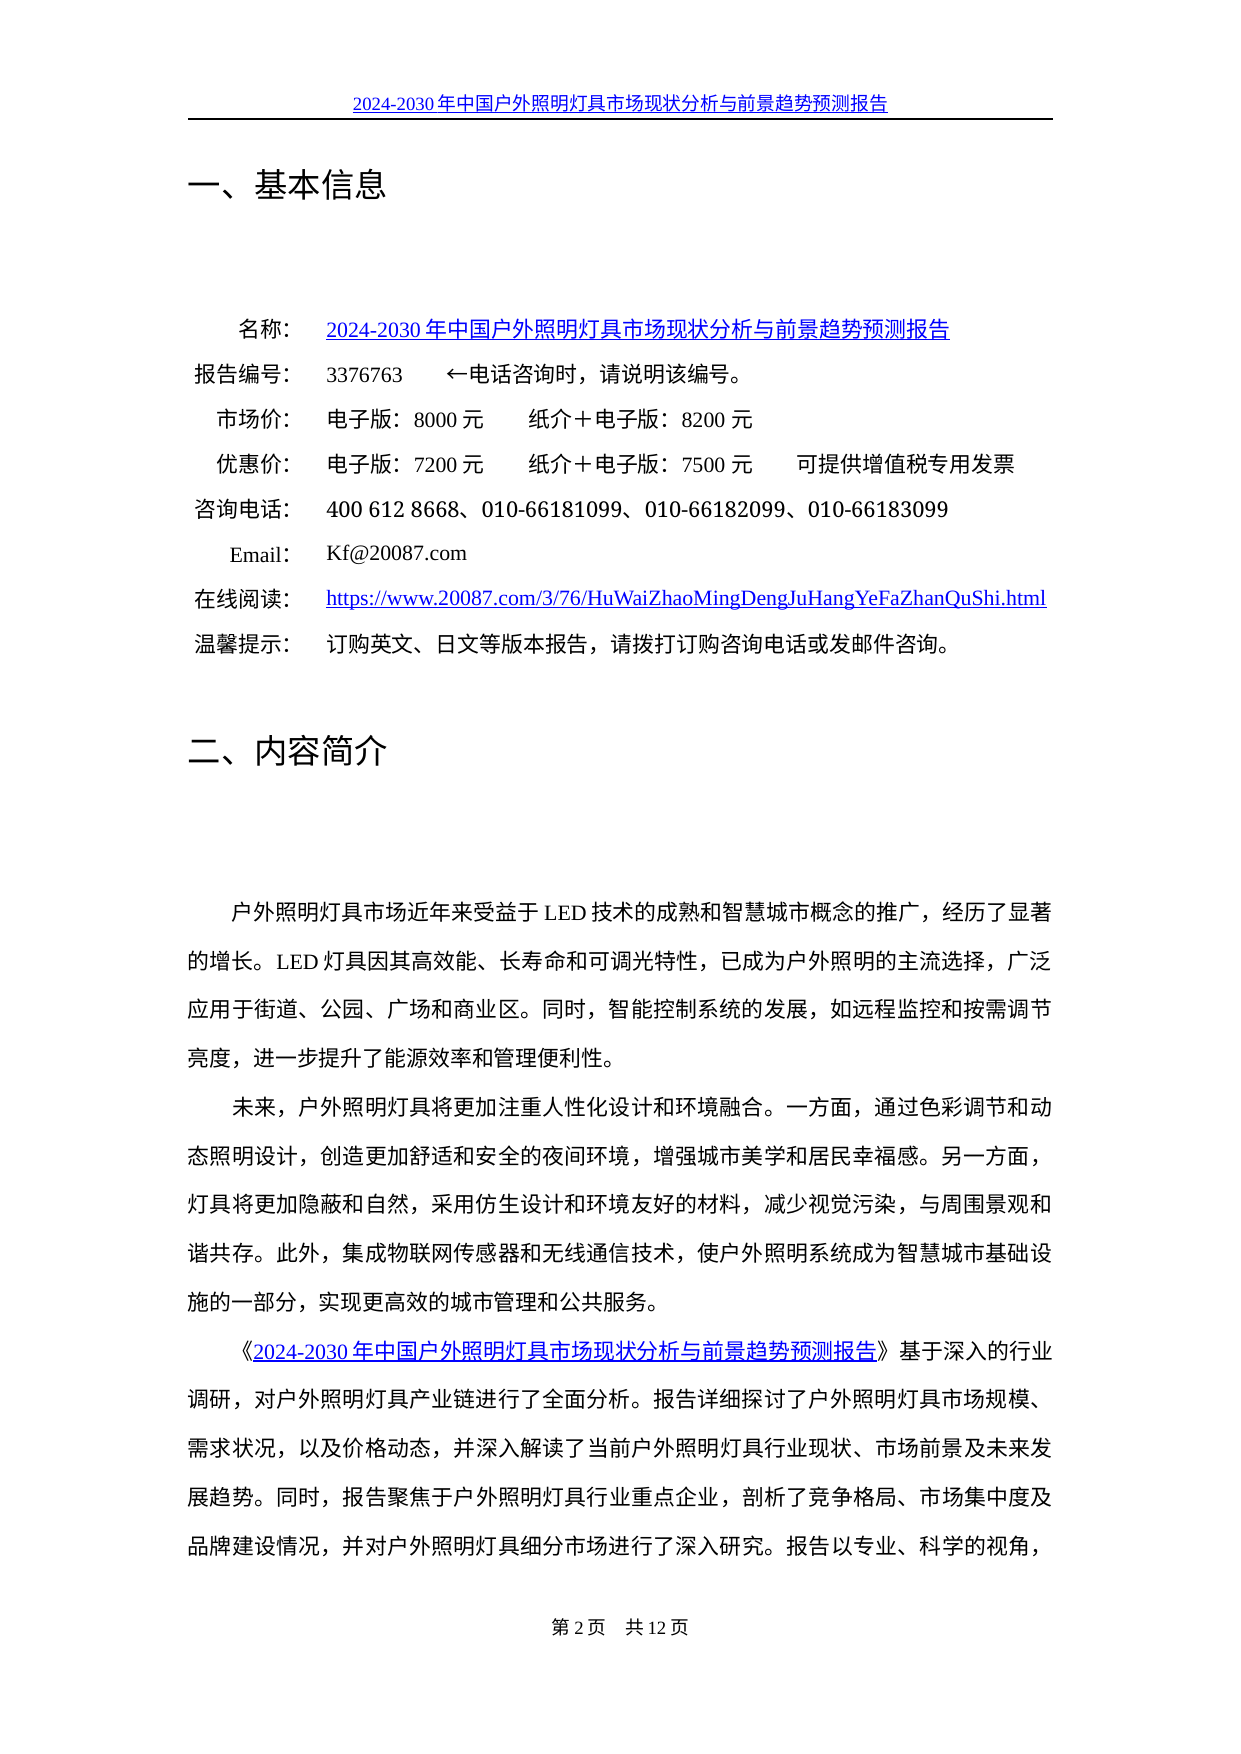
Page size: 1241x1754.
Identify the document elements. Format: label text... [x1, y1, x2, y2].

table_cell Email： [167, 537, 315, 582]
table_cell 咨询电话： [167, 492, 315, 537]
table_cell 优惠价： [167, 447, 315, 492]
table_cell 电子版：7200 元 纸介＋电子版：7500 元 可提供增值税专用发票 [315, 447, 1073, 492]
table_cell 温馨提示： [167, 627, 315, 672]
table_header 2024-2030年中国户外照明灯具市场现状分析与前景趋势预测报告 [315, 312, 1073, 357]
table_cell 在线阅读： [167, 582, 315, 627]
table_cell 市场价： [167, 402, 315, 447]
table_cell 订购英文、日文等版本报告，请拨打订购咨询电话或发邮件咨询。 [315, 627, 1073, 672]
title 一、基本信息 [187, 150, 1053, 215]
title 二、内容简介 [187, 717, 1053, 782]
table_cell Kf@20087.com [315, 537, 1073, 582]
table_cell 电子版：8000 元 纸介＋电子版：8200 元 [315, 402, 1073, 447]
table_cell [315, 582, 1073, 627]
table_header 名称： [167, 312, 315, 357]
table_cell 400 612 8668、010-66181099、010-66182099、010-66183099 [315, 492, 1073, 537]
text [187, 894, 1053, 1561]
table_cell 3376763 ←电话咨询时，请说明该编号。 [315, 357, 1073, 402]
table_cell 报告编号： [167, 357, 315, 402]
